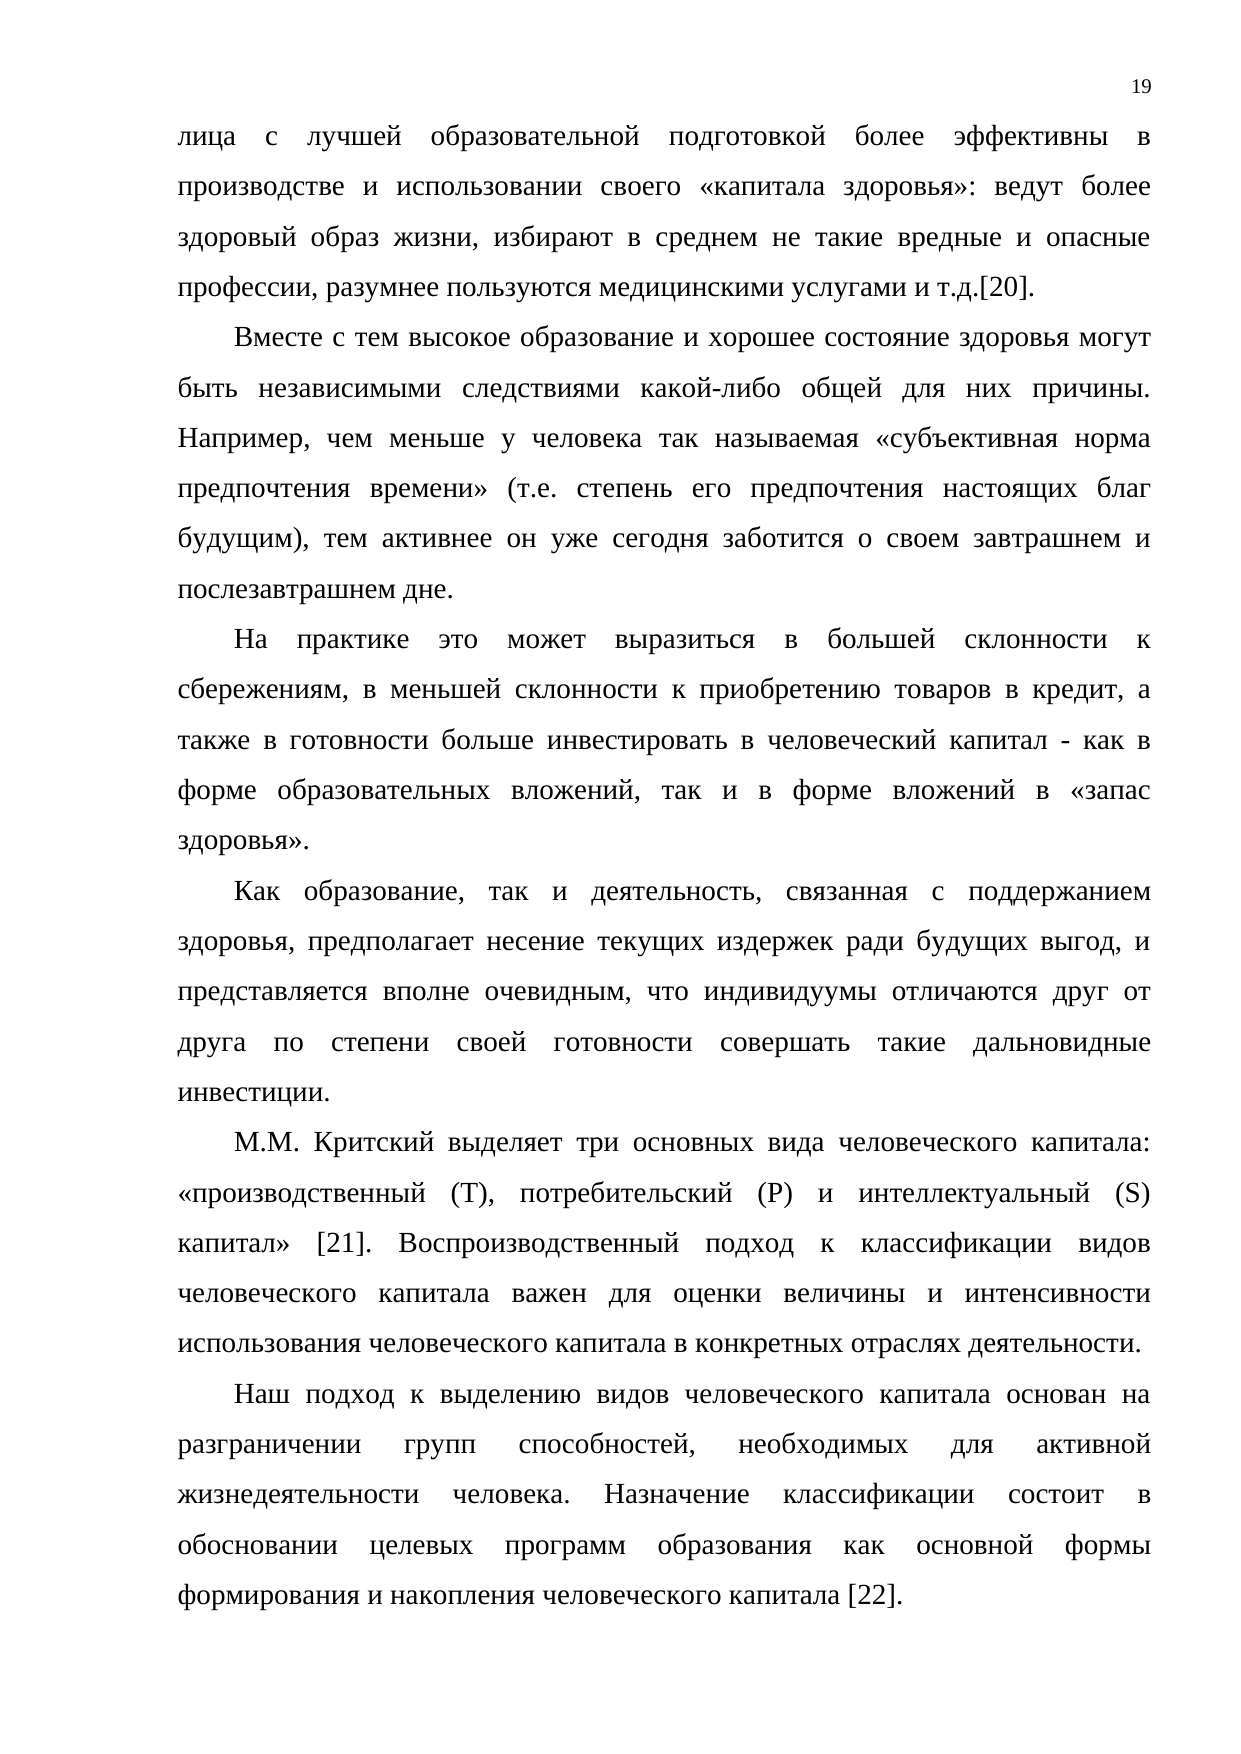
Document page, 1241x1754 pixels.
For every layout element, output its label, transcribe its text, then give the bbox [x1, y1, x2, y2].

text Наш подход к выделению видов человеческого капитала основан на разграничении групп способностей, необходимых для активной жизнедеятельности человека. Назначение классификации состоит в обосновании целевых программ образования как основной формы формирования и накопления человеческого капитала [22]. [177, 1376, 1152, 1611]
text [177, 118, 1152, 303]
text Как образование, так и деятельность, связанная с поддержанием здоровья, предполагает несение текущих издержек ради будущих выгод, и представляется вполне очевидным, что индивидуумы отличаются друг от друга по степени своей готовности совершать такие дальновидные инвестиции. [177, 873, 1152, 1108]
text Вместе с тем высокое образование и хорошее состояние здоровья могут быть независимыми следствиями какой-либо общей для них причины. Например, чем меньше у человека так называемая «субъективная норма предпочтения времени» (т.е. степень его предпочтения настоящих благ будущим), тем активнее он уже сегодня заботится о своем завтрашнем и послезавтрашнем дне. [177, 319, 1152, 604]
text На практике это может выразиться в большей склонности к сбережениям, в меньшей склонности к приобретению товаров в кредит, а также в готовности больше инвестировать в человеческий капитал - как в форме образовательных вложений, так и в форме вложений в «запас здоровья». [177, 621, 1152, 856]
text М.М. Критский выделяет три основных вида человеческого капитала: «производственный (Т), потребительский (Р) и интеллектуальный (S) капитал» [21]. Воспроизводственный подход к классификации видов человеческого капитала важен для оценки величины и интенсивности использования человеческого капитала в конкретных отраслях деятельности. [177, 1124, 1152, 1359]
